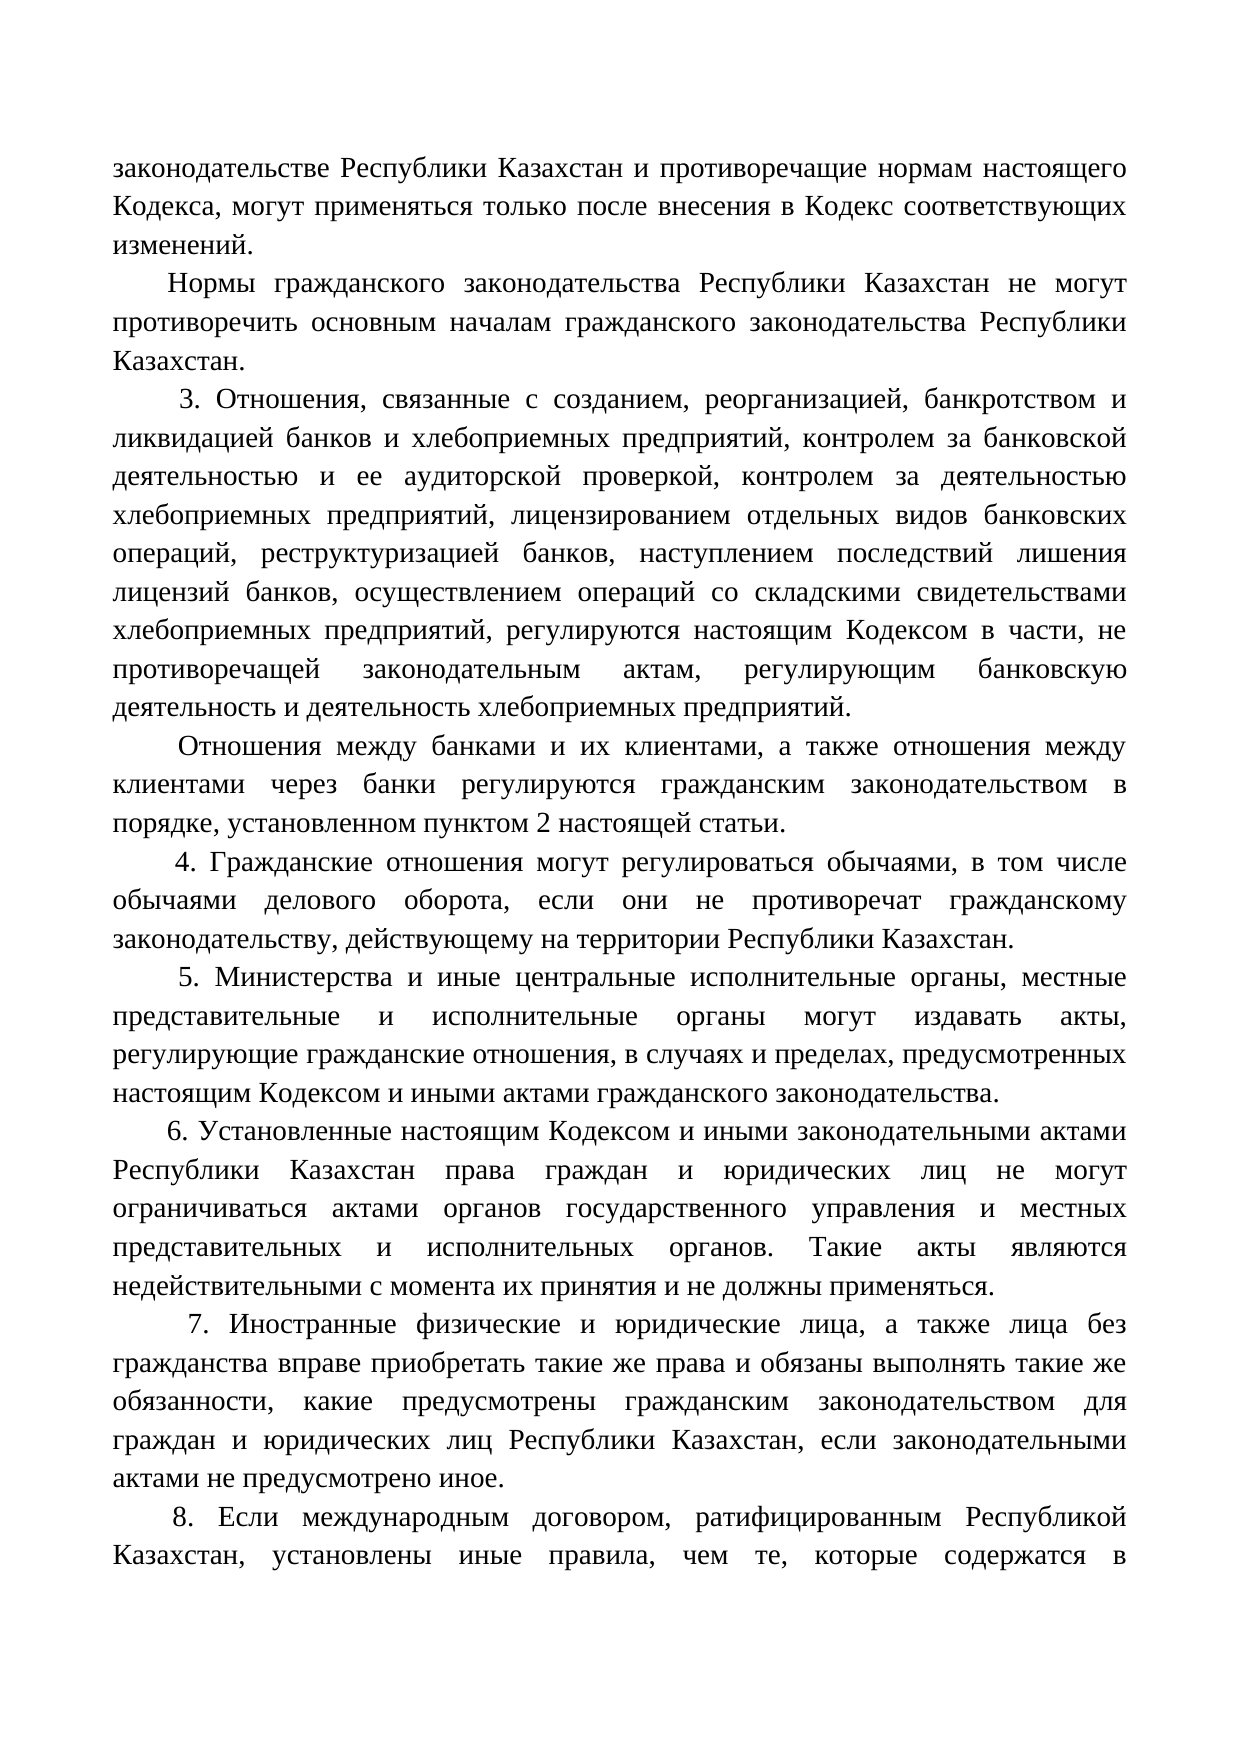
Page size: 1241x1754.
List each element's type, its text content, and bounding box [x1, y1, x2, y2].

text 7. Иностранные физические и юридические лица, а также лица без гражданства вправе приобретать такие же права и обязаны выполнять такие же обязанности, какие предусмотрены гражданским законодательством для граждан и юридических лиц Республики Казахстан, если законодательными актами не предусмотрено иное. [112, 1306, 1128, 1494]
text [112, 1499, 1128, 1571]
text 5. Министерства и иные центральные исполнительные органы, местные представительные и исполнительные органы могут издавать акты, регулирующие гражданские отношения, в случаях и пределах, предусмотренных настоящим Кодексом и иными актами гражданского законодательства. [112, 959, 1128, 1108]
text 6. Установленные настоящим Кодексом и иными законодательными актами Республики Казахстан права граждан и юридических лиц не могут ограничиваться актами органов государственного управления и местных представительных и исполнительных органов. Такие акты являются недействительными с момента их принятия и не должны применяться. [112, 1113, 1128, 1301]
text 4. Гражданские отношения могут регулироваться обычаями, в том числе обычаями делового оборота, если они не противоречат гражданскому законодательству, действующему на территории Республики Казахстан. [112, 844, 1128, 954]
text 3. Отношения, связанные с созданием, реорганизацией, банкротством и ликвидацией банков и хлебоприемных предприятий, контролем за банковской деятельностью и ее аудиторской проверкой, контролем за деятельностью хлебоприемных предприятий, лицензированием отдельных видов банковских операций, реструктуризацией банков, наступлением последствий лишения лицензий банков, осуществлением операций со складскими свидетельствами хлебоприемных предприятий, регулируются настоящим Кодексом в части, не противоречащей законодательным актам, регулирующим банковскую деятельность и деятельность хлебоприемных предприятий. [112, 381, 1128, 723]
text Отношения между банками и их клиентами, а также отношения между клиентами через банки регулируются гражданским законодательством в порядке, установленном пунктом 2 настоящей статьи. [112, 728, 1128, 839]
text Нормы гражданского законодательства Республики Казахстан не могут противоречить основным началам гражданского законодательства Республики Казахстан. [112, 266, 1128, 376]
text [112, 150, 1128, 261]
